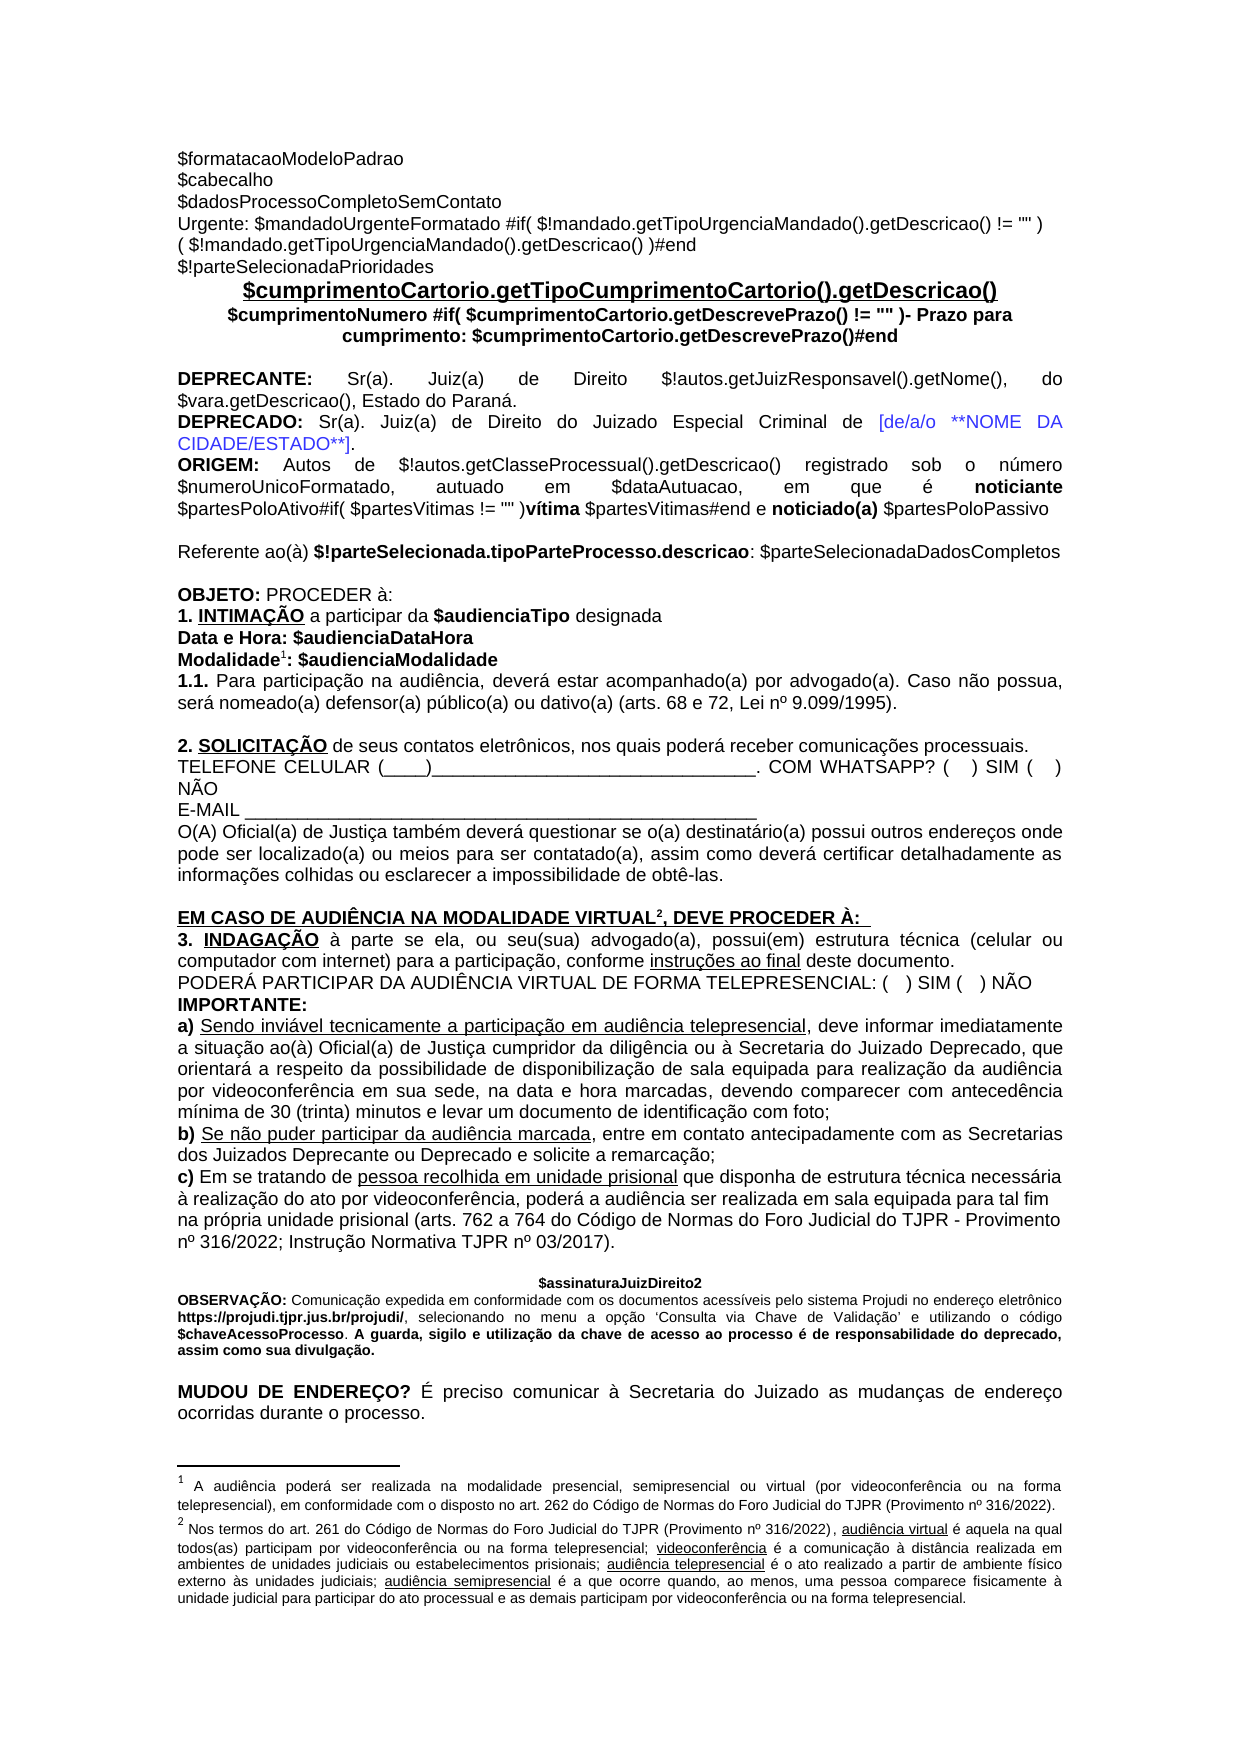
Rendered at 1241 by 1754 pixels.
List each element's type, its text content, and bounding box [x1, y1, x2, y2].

text $!parteSelecionadaPrioridades [177, 255, 1063, 277]
text O(A) Oficial(a) de Justiça também deverá questionar se o(a) destinatário(a) possui outros endereços onde pode ser localizado(a) ou meios para ser contatado(a), assim como deverá certificar detalhadamente as informações colhidas ou esclarecer a impossibilidade de obtê-las. [177, 821, 1063, 886]
list a) Sendo inviável tecnicamente a participação em audiência telepresencial, deve informar imediatamente a situação ao(à) Oficial(a) de Justiça cumpridor da diligência ou à Secretaria do Juizado Deprecado, que orientará a respeito da possibilidade de disponibilização de sala equipada para realização da audiência por videoconferência em sua sede, na data e hora marcadas, devendo comparecer com antecedência mínima de 30 (trinta) minutos e levar um documento de identificação com foto; [177, 1015, 1063, 1123]
text 2. SOLICITAÇÃO de seus contatos eletrônicos, nos quais poderá receber comunicações processuais. [177, 734, 1063, 756]
text Data e Hora: $audienciaDataHora [177, 627, 1063, 648]
text IMPORTANTE: [177, 993, 1063, 1015]
text OBSERVAÇÃO: Comunicação expedida em conformidade com os documentos acessíveis pelo sistema Projudi no endereço eletrônico https://projudi.tjpr.jus.br/projudi/, selecionando no menu a opção ‘Consulta via Chave de Validação’ e utilizando o código $chaveAcessoProcesso. A guarda, sigilo e utilização da chave de acesso ao processo é de responsabilidade do deprecado, assim como sua divulgação. [177, 1292, 1063, 1359]
text PODERÁ PARTICIPAR DA AUDIÊNCIA VIRTUAL DE FORMA TELEPRESENCIAL: ( ) SIM ( ) NÃO [177, 972, 1063, 993]
text MUDOU DE ENDEREÇO? É preciso comunicar à Secretaria do Juizado as mudanças de endereço ocorridas durante o processo. [177, 1380, 1063, 1423]
text 1. INTIMAÇÃO a participar da $audienciaTipo designada [177, 605, 1063, 627]
text $formatacaoModeloPadrao [177, 148, 1063, 169]
text DEPRECADO: Sr(a). Juiz(a) de Direito do Juizado Especial Criminal de [de/a/o **NOME DA CIDADE/ESTADO**]. [177, 411, 1063, 454]
text 3. INDAGAÇÃO à parte se ela, ou seu(sua) advogado(a), possui(em) estrutura técnica (celular ou computador com internet) para a participação, conforme instruções ao final deste documento. [177, 929, 1063, 972]
text Urgente: $mandadoUrgenteFormatado #if( $!mandado.getTipoUrgenciaMandado().getDescricao() != "" )( $!mandado.getTipoUrgenciaMandado().getDescricao() )#end [177, 212, 1063, 255]
text Referente ao(à) $!parteSelecionada.tipoParteProcesso.descricao: $parteSelecionadaDadosCompletos [177, 541, 1063, 562]
list 1.1. Para participação na audiência, deverá estar acompanhado(a) por advogado(a). Caso não possua, será nomeado(a) defensor(a) público(a) ou dativo(a) (arts. 68 e 72, Lei nº 9.099/1995). [177, 670, 1063, 713]
text b) Se não puder participar da audiência marcada, entre em contato antecipadamente com as Secretarias dos Juizados Deprecante ou Deprecado e solicite a remarcação; [177, 1123, 1063, 1166]
text $cumprimentoCartorio.getTipoCumprimentoCartorio().getDescricao() $cumprimentoNumero #if( $cumprimentoCartorio.getDescrevePrazo() != "" )- Prazo para cumprimento: $cumprimentoCartorio.getDescrevePrazo()#end [177, 277, 1063, 346]
text $assinaturaJuizDireito2 [177, 1275, 1063, 1292]
text EM CASO DE AUDIÊNCIA NA MODALIDADE VIRTUAL, DEVE PROCEDER À: [177, 907, 1063, 929]
text $cabecalho [177, 169, 1063, 191]
text c) Em se tratando de pessoa recolhida em unidade prisional que disponha de estrutura técnica necessária à realização do ato por videoconferência, poderá a audiência ser realizada em sala equipada para tal fim na própria unidade prisional (arts. 762 a 764 do Código de Normas do Foro Judicial do TJPR - Provimento nº 316/2022; Instrução Normativa TJPR nº 03/2017). [177, 1166, 1063, 1252]
text Modalidade: $audienciaModalidade [177, 648, 1063, 670]
text ORIGEM: Autos de $!autos.getClasseProcessual().getDescricao() registrado sob o número $numeroUnicoFormatado, autuado em $dataAutuacao, em que é noticiante $partesPoloAtivo#if( $partesVitimas != "" )vítima $partesVitimas#end e noticiado(a) $partesPoloPassivo [177, 454, 1063, 519]
text OBJETO: PROCEDER à: [177, 584, 1063, 605]
text TELEFONE CELULAR (____)_______________________________. COM WHATSAPP? ( ) SIM ( ) NÃO [177, 756, 1063, 799]
text DEPRECANTE: Sr(a). Juiz(a) de Direito $!autos.getJuizResponsavel().getNome(), do $vara.getDescricao(), Estado do Paraná. [177, 368, 1063, 411]
text $dadosProcessoCompletoSemContato [177, 191, 1063, 212]
text E-MAIL _________________________________________________ [177, 799, 1063, 821]
